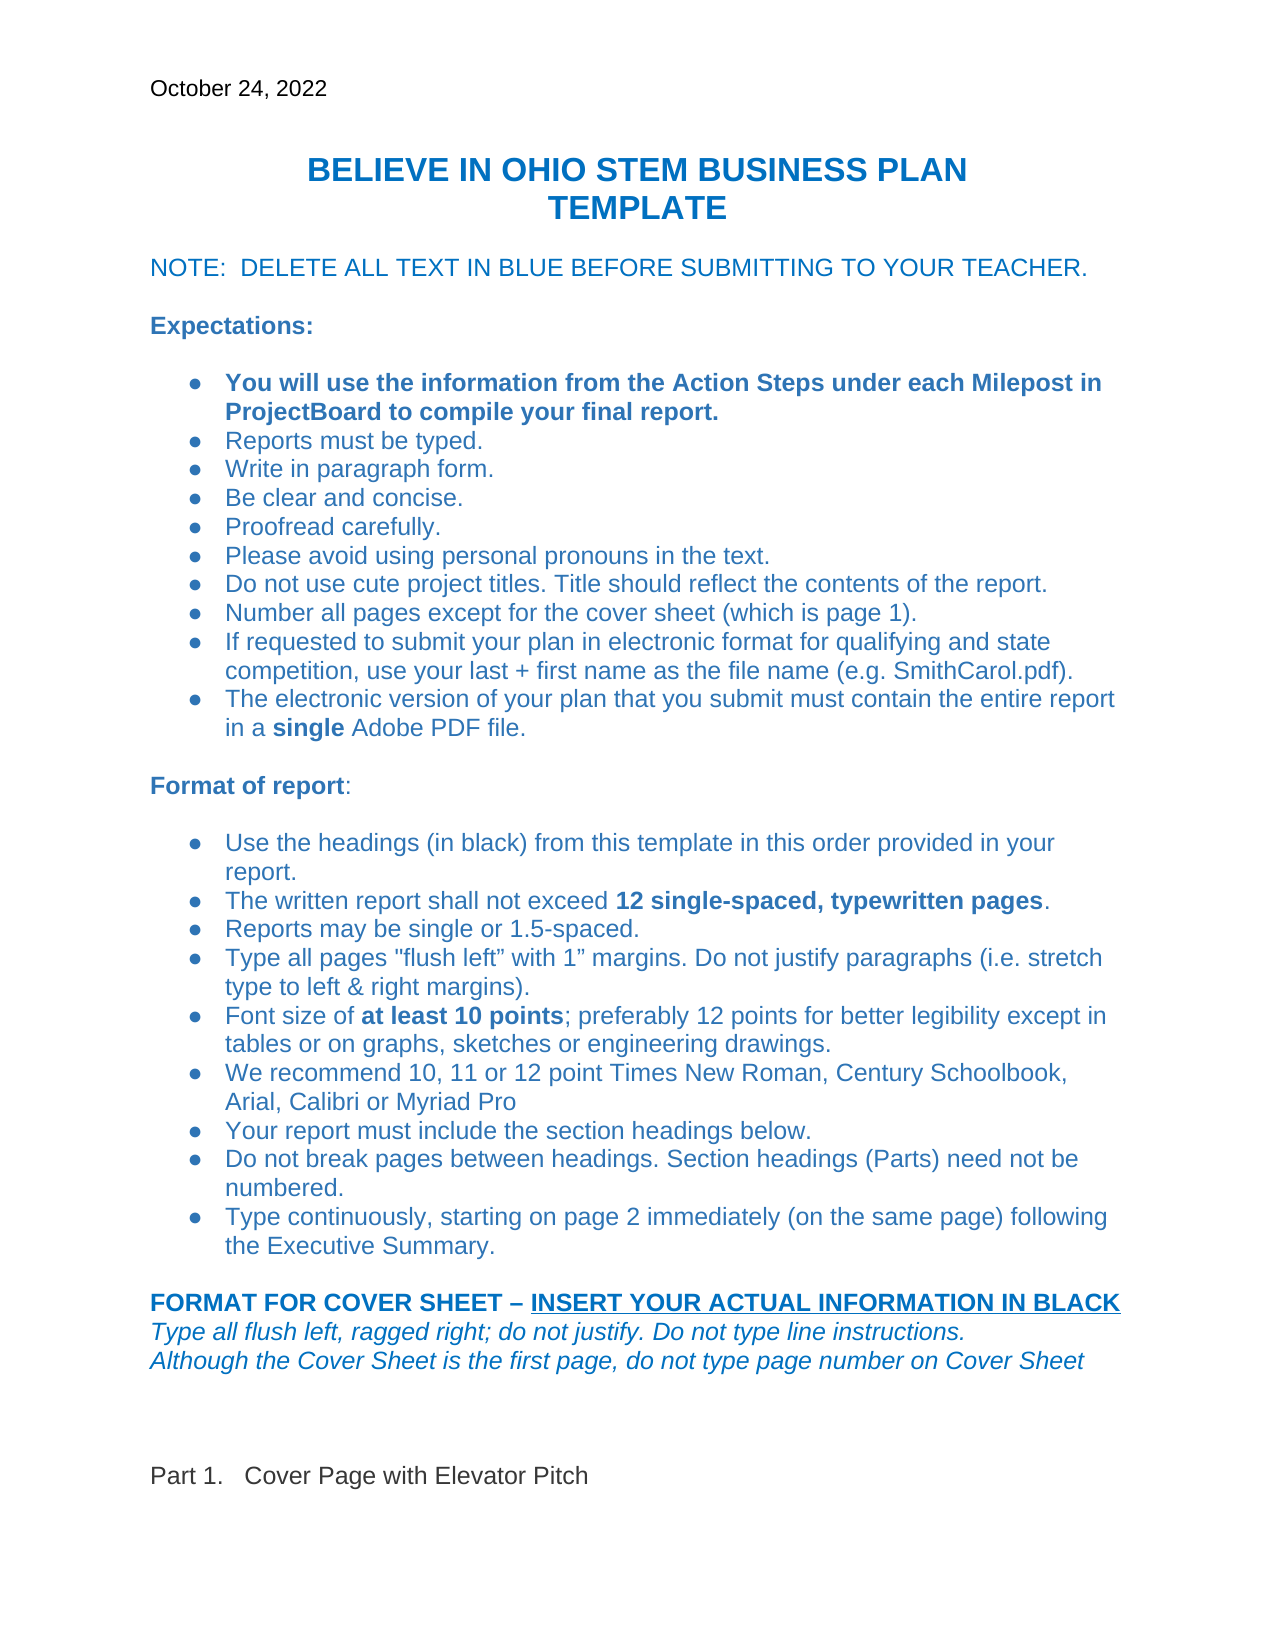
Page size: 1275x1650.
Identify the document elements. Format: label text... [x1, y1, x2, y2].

list Number all pages except for the cover sheet (which is page 1). [187, 598, 1125, 627]
list The electronic version of your plan that you submit must contain the entire report in a single Adobe PDF file. [187, 684, 1125, 742]
list Please avoid using personal pronouns in the text. [187, 541, 1125, 569]
text Format of report: [150, 771, 1125, 799]
list Your report must include the section headings below. [187, 1116, 1125, 1144]
list Use the headings (in black) from this template in this order provided in your report. [187, 828, 1125, 886]
text Although the Cover Sheet is the first page, do not type page number on Cover Sheet [150, 1346, 1125, 1374]
list Type continuously, starting on page 2 immediately (on the same page) following the Executive Summary. [187, 1202, 1125, 1259]
text FORMAT FOR COVER SHEET – INSERT YOUR ACTUAL INFORMATION IN BLACK [150, 1288, 1125, 1317]
list Reports must be typed. [187, 426, 1125, 454]
list If requested to submit your plan in electronic format for qualifying and state competition, use your last + first name as the file name (e.g. SmithCarol.pdf). [187, 627, 1125, 684]
list The written report shall not exceed 12 single-spaced, typewritten pages. [187, 886, 1125, 914]
list Proofread carefully. [187, 512, 1125, 541]
list You will use the information from the Action Steps under each Milepost in ProjectBoard to compile your final report. [187, 368, 1125, 426]
list Reports may be single or 1.5-spaced. [187, 914, 1125, 943]
list Do not use cute project titles. Title should reflect the contents of the report. [187, 569, 1125, 598]
text NOTE: DELETE ALL TEXT IN BLUE BEFORE SUBMITTING TO YOUR TEACHER. [150, 253, 1125, 282]
list Write in paragraph form. [187, 454, 1125, 483]
list Type all pages "flush left” with 1” margins. Do not justify paragraphs (i.e. stretch type to left & right margins). [187, 943, 1125, 1001]
list We recommend 10, 11 or 12 point Times New Roman, Century Schoolbook, Arial, Calibri or Myriad Pro [187, 1058, 1125, 1116]
text BELIEVE IN OHIO STEM BUSINESS PLAN [150, 150, 1125, 188]
text Part 1. Cover Page with Elevator Pitch [150, 1461, 1125, 1489]
list Be clear and concise. [187, 483, 1125, 512]
text TEMPLATE [150, 188, 1125, 227]
list Font size of at least 10 points; preferably 12 points for better legibility except in tables or on graphs, sketches or engineering drawings. [187, 1001, 1125, 1058]
list Do not break pages between headings. Section headings (Parts) need not be numbered. [187, 1144, 1125, 1202]
text Type all flush left, ragged right; do not justify. Do not type line instructions. [150, 1317, 1125, 1346]
text Expectations: [150, 311, 1125, 339]
